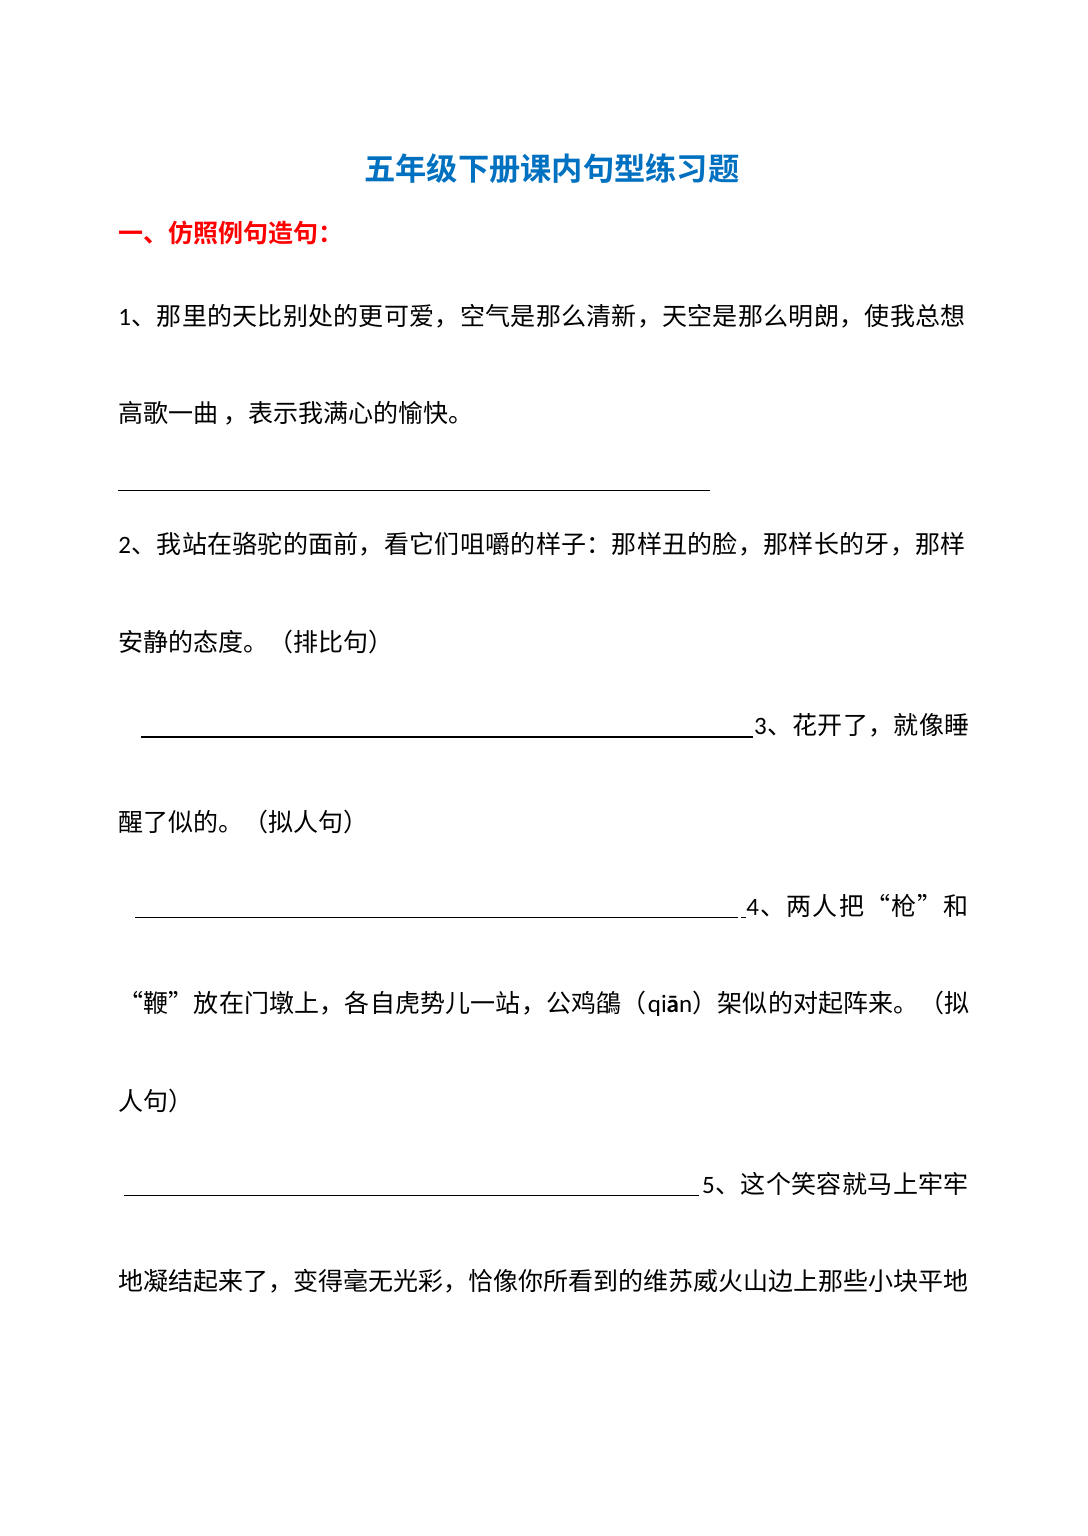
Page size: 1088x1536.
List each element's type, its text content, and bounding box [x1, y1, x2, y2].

text 1、那里的天比别处的更可爱，空气是那么清新，天空是那么明朗，使我总想高歌一曲 ，表示我满心的愉快。 [118, 282, 969, 444]
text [118, 1150, 969, 1312]
text 一、仿照例句造句： [118, 199, 969, 264]
text 4、两人把“枪”和“鞭”放在门墩上，各自虎势儿一站，公鸡鵮（qiān）架似的对起阵来。（拟人句） [118, 872, 969, 1132]
text 五年级下册课内句型练习题 [118, 134, 969, 199]
text 2、我站在骆驼的面前，看它们咀嚼的样子：那样丑的脸，那样长的牙，那样安静的态度。（排比句） [118, 510, 969, 673]
text 3、花开了，就像睡醒了似的。（拟人句） [118, 691, 969, 853]
